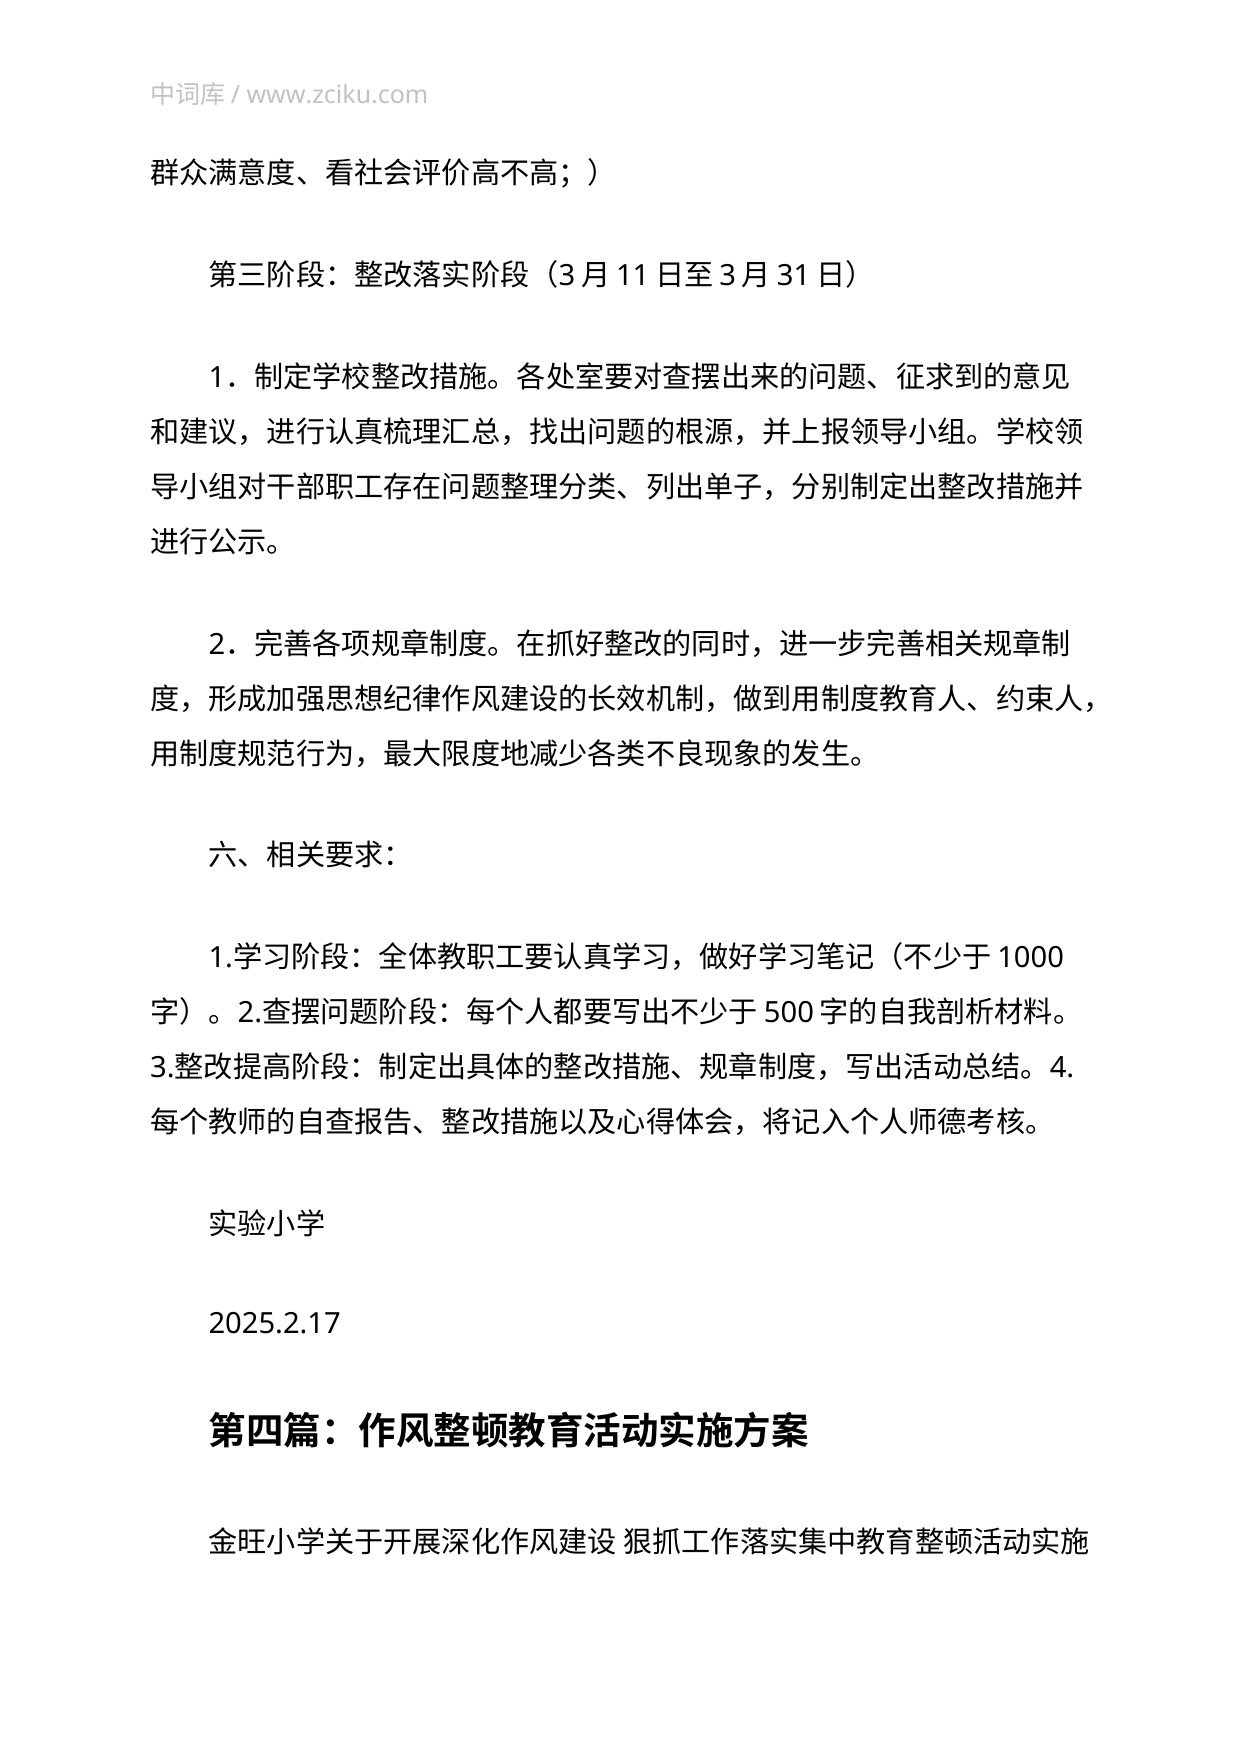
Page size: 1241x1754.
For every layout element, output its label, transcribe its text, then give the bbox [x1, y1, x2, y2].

text 第四篇：作风整顿教育活动实施方案 [150, 1401, 1090, 1455]
text 实验小学 [150, 1201, 1090, 1243]
text 第三阶段：整改落实阶段（3月11日至3月31日） [150, 252, 1090, 294]
text 六、相关要求： [150, 832, 1090, 874]
text 2025.2.17 [150, 1302, 1090, 1342]
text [150, 1518, 1090, 1560]
text 1.学习阶段：全体教职工要认真学习，做好学习笔记（不少于1000字）。2.查摆问题阶段：每个人都要写出不少于500字的自我剖析材料。3.整改提高阶段：制定出具体的整改措施、规章制度，写出活动总结。4.每个教师的自查报告、整改措施以及心得体会，将记入个人师德考核。 [150, 934, 1090, 1141]
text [150, 150, 1090, 192]
text 2．完善各项规章制度。在抓好整改的同时，进一步完善相关规章制度，形成加强思想纪律作风建设的长效机制，做到用制度教育人、约束人，用制度规范行为，最大限度地减少各类不良现象的发生。 [150, 620, 1090, 772]
text 1．制定学校整改措施。各处室要对查摆出来的问题、征求到的意见和建议，进行认真梳理汇总，找出问题的根源，并上报领导小组。学校领导小组对干部职工存在问题整理分类、列出单子，分别制定出整改措施并进行公示。 [150, 354, 1090, 561]
